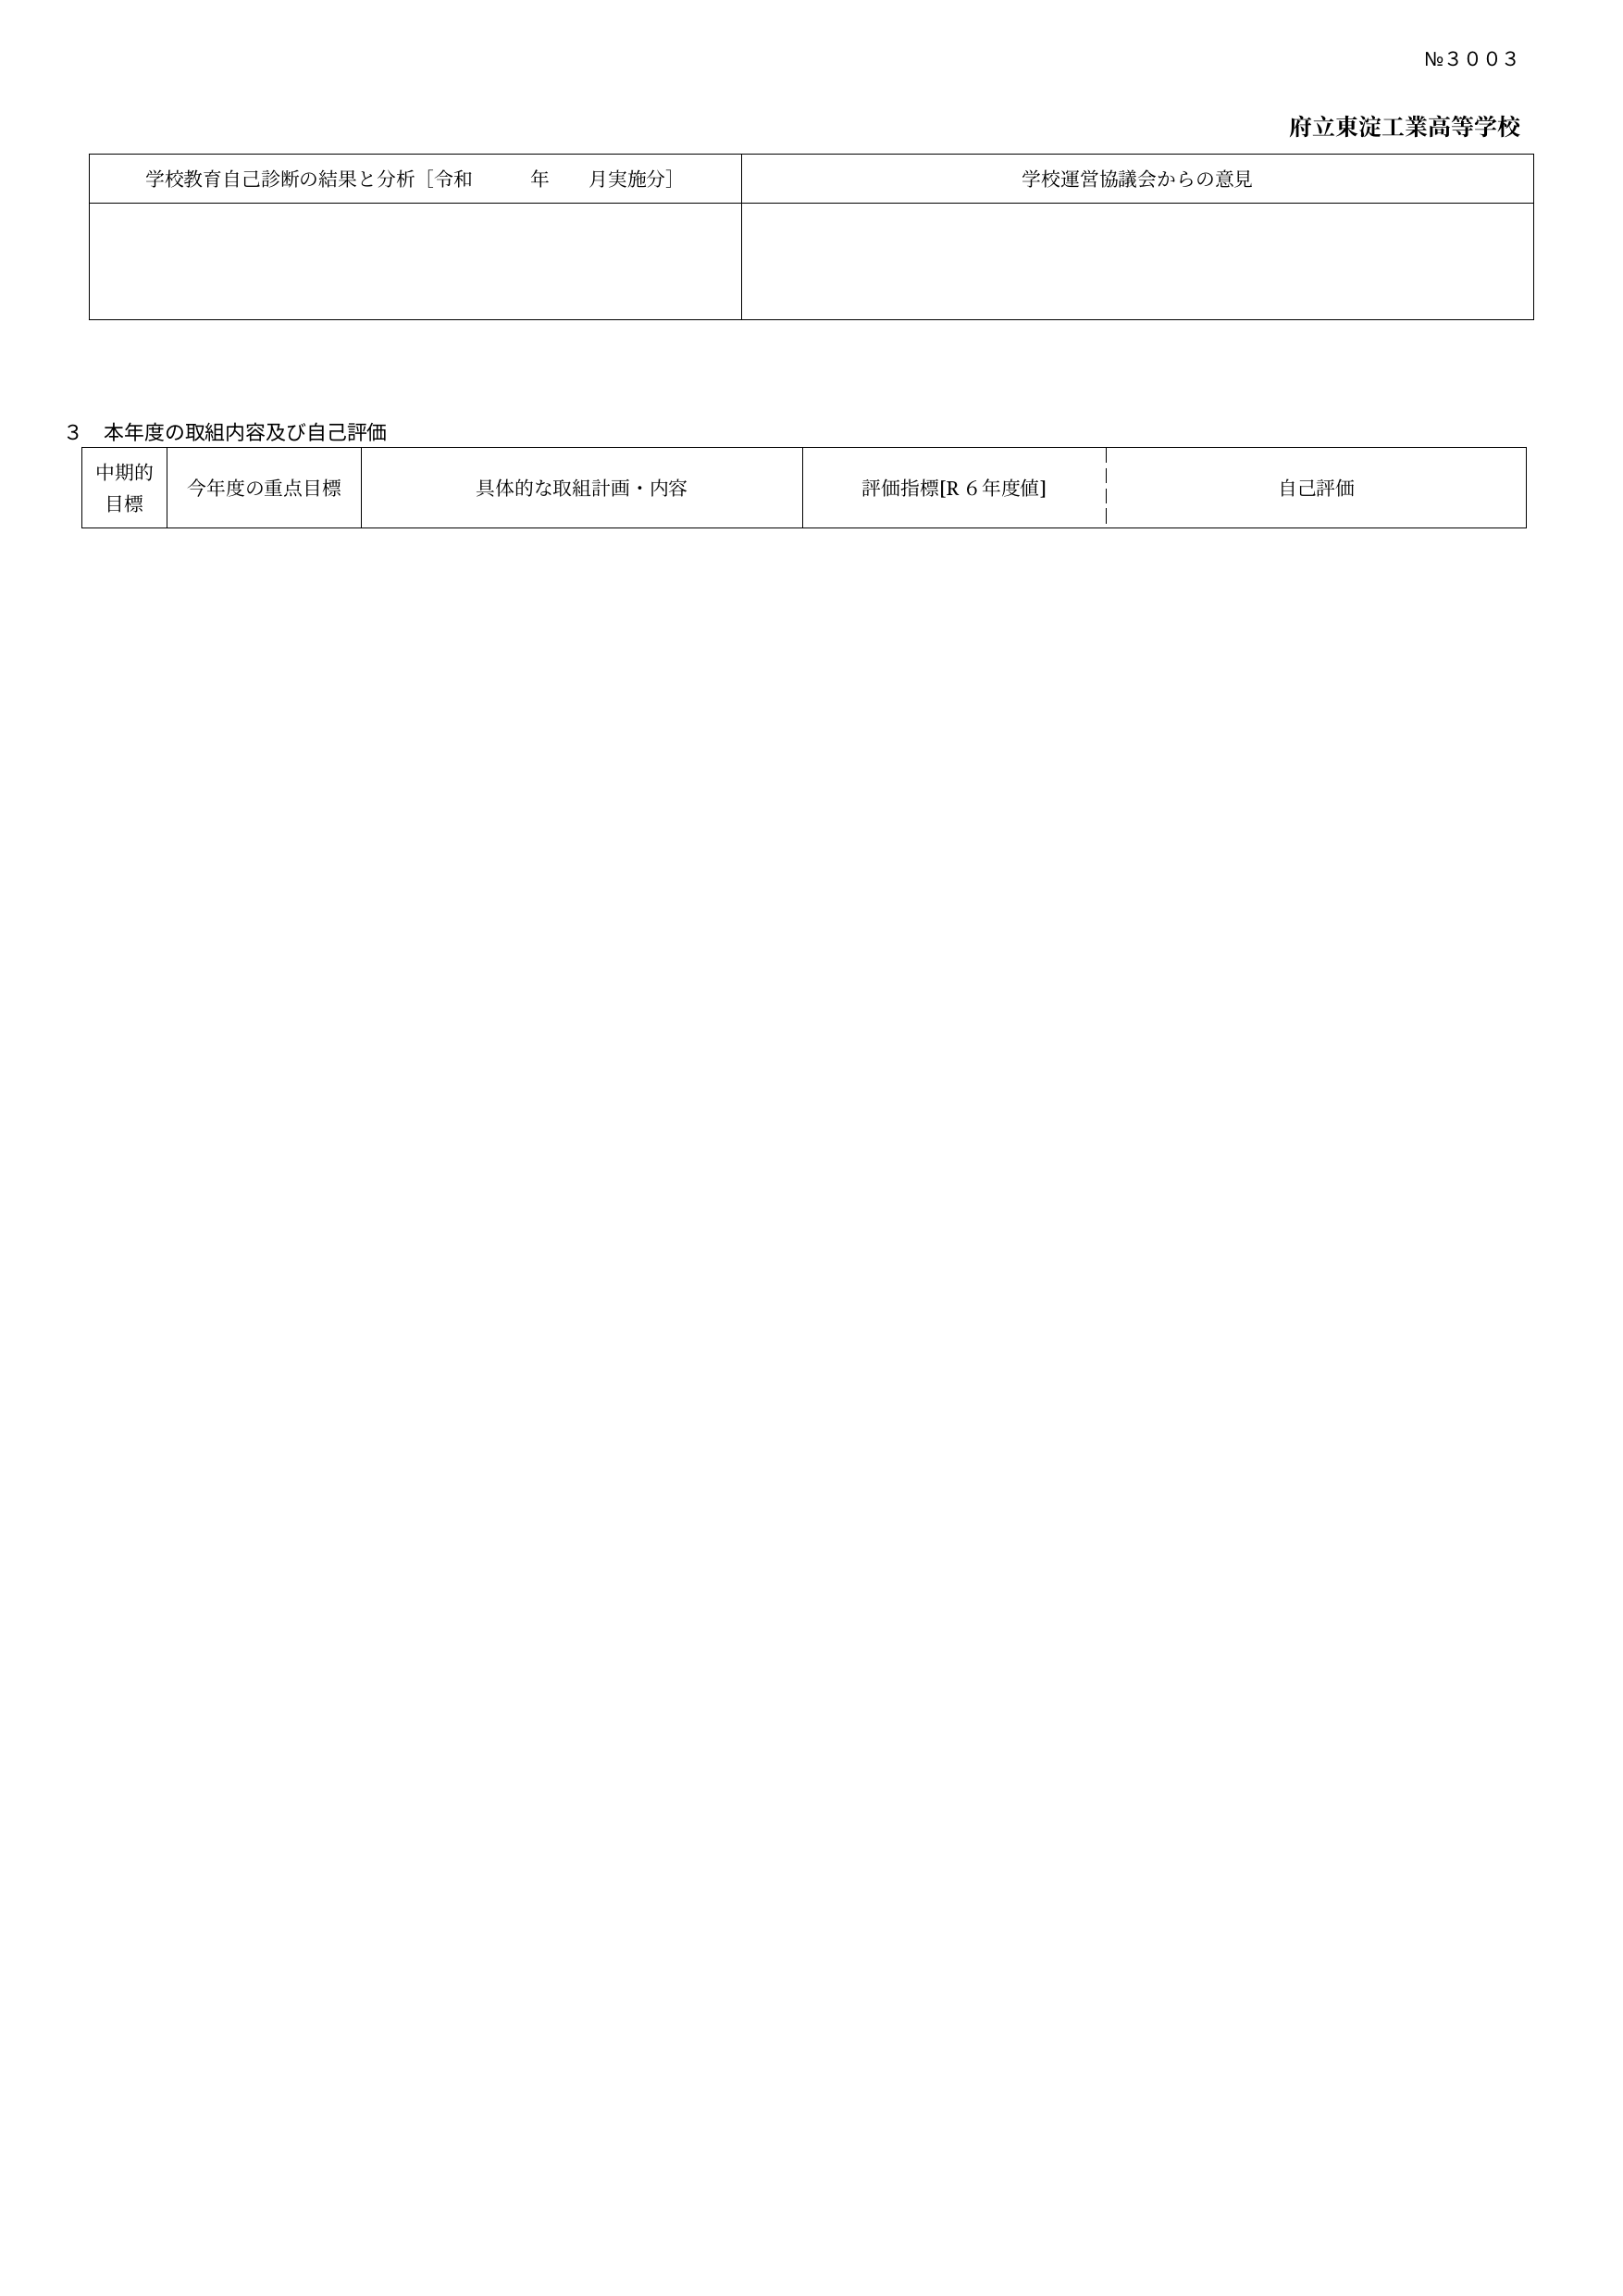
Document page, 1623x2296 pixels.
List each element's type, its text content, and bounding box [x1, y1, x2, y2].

table_header 中期的 目標 [82, 448, 167, 527]
table_header 具体的な取組計画・内容 [362, 448, 802, 527]
table_header 今年度の重点目標 [167, 448, 361, 527]
table_cell [90, 204, 741, 319]
text ３ 本年度の取組内容及び自己評価 [63, 415, 1541, 447]
table_header 自己評価 [1107, 448, 1526, 527]
table_header 学校運営協議会からの意見 [742, 155, 1533, 202]
table_header 学校教育自己診断の結果と分析［令和 年 月実施分］ [90, 155, 741, 202]
table_header 評価指標[R６年度値] [803, 448, 1107, 527]
table_cell [742, 204, 1533, 319]
